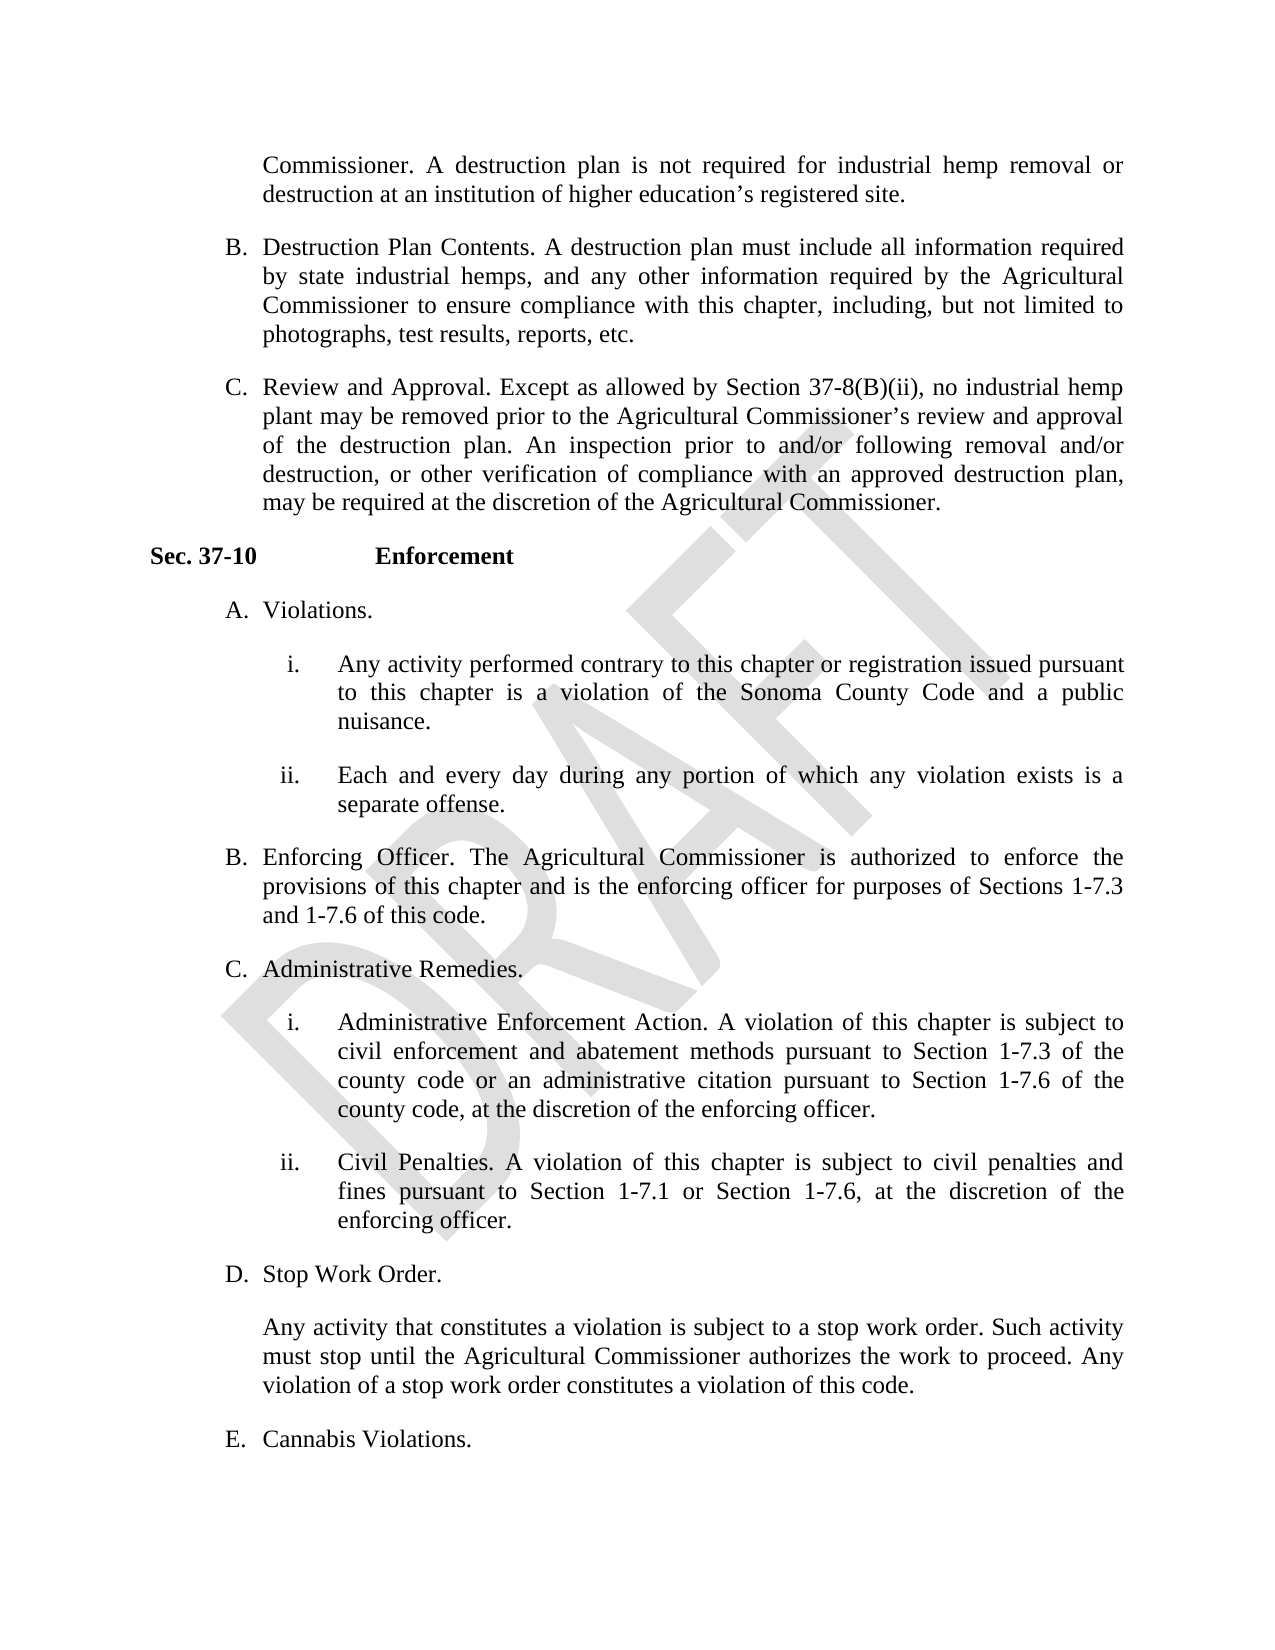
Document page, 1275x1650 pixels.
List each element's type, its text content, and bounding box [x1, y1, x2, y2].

list Cannabis Violations. [225, 1424, 1125, 1452]
list Violations. [225, 595, 1125, 624]
list Any activity performed contrary to this chapter or registration issued pursuant to this chapter is a violation of the Sonoma County Code and a public nuisance. [300, 649, 1125, 735]
list Administrative Enforcement Action. A violation of this chapter is subject to civil enforcement and abatement methods pursuant to Section 1-7.3 of the county code or an administrative citation pursuant to Section 1-7.6 of the county code, at the discretion of the enforcing officer. [300, 1007, 1125, 1122]
text Sec. 37-10 Enforcement [150, 541, 1125, 570]
list Review and Approval. Except as allowed by Section 37-8(B)(ii), no industrial hemp plant may be removed prior to the Agricultural Commissioner’s review and approval of the destruction plan. An inspection prior to and/or following removal and/or destruction, or other verification of compliance with an approved destruction plan, may be required at the discretion of the Agricultural Commissioner. [225, 372, 1125, 516]
list Enforcing Officer. The Agricultural Commissioner is authorized to enforce the provisions of this chapter and is the enforcing officer for purposes of Sections 1-7.3 and 1-7.6 of this code. [225, 842, 1125, 929]
list Civil Penalties. A violation of this chapter is subject to civil penalties and fines pursuant to Section 1-7.1 or Section 1-7.6, at the discretion of the enforcing officer. [300, 1147, 1125, 1234]
list Stop Work Order. [225, 1259, 1125, 1287]
list Each and every day during any portion of which any violation exists is a separate offense. [300, 760, 1125, 817]
list Administrative Remedies. [225, 954, 1125, 982]
list Destruction Plan Contents. A destruction plan must include all information required by state industrial hemps, and any other information required by the Agricultural Commissioner to ensure compliance with this chapter, including, but not limited to photographs, test results, reports, etc. [225, 232, 1125, 347]
text Any activity that constitutes a violation is subject to a stop work order. Such activity must stop until the Agricultural Commissioner authorizes the work to proceed. Any violation of a stop work order constitutes a violation of this code. [262, 1312, 1125, 1399]
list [225, 150, 1125, 207]
